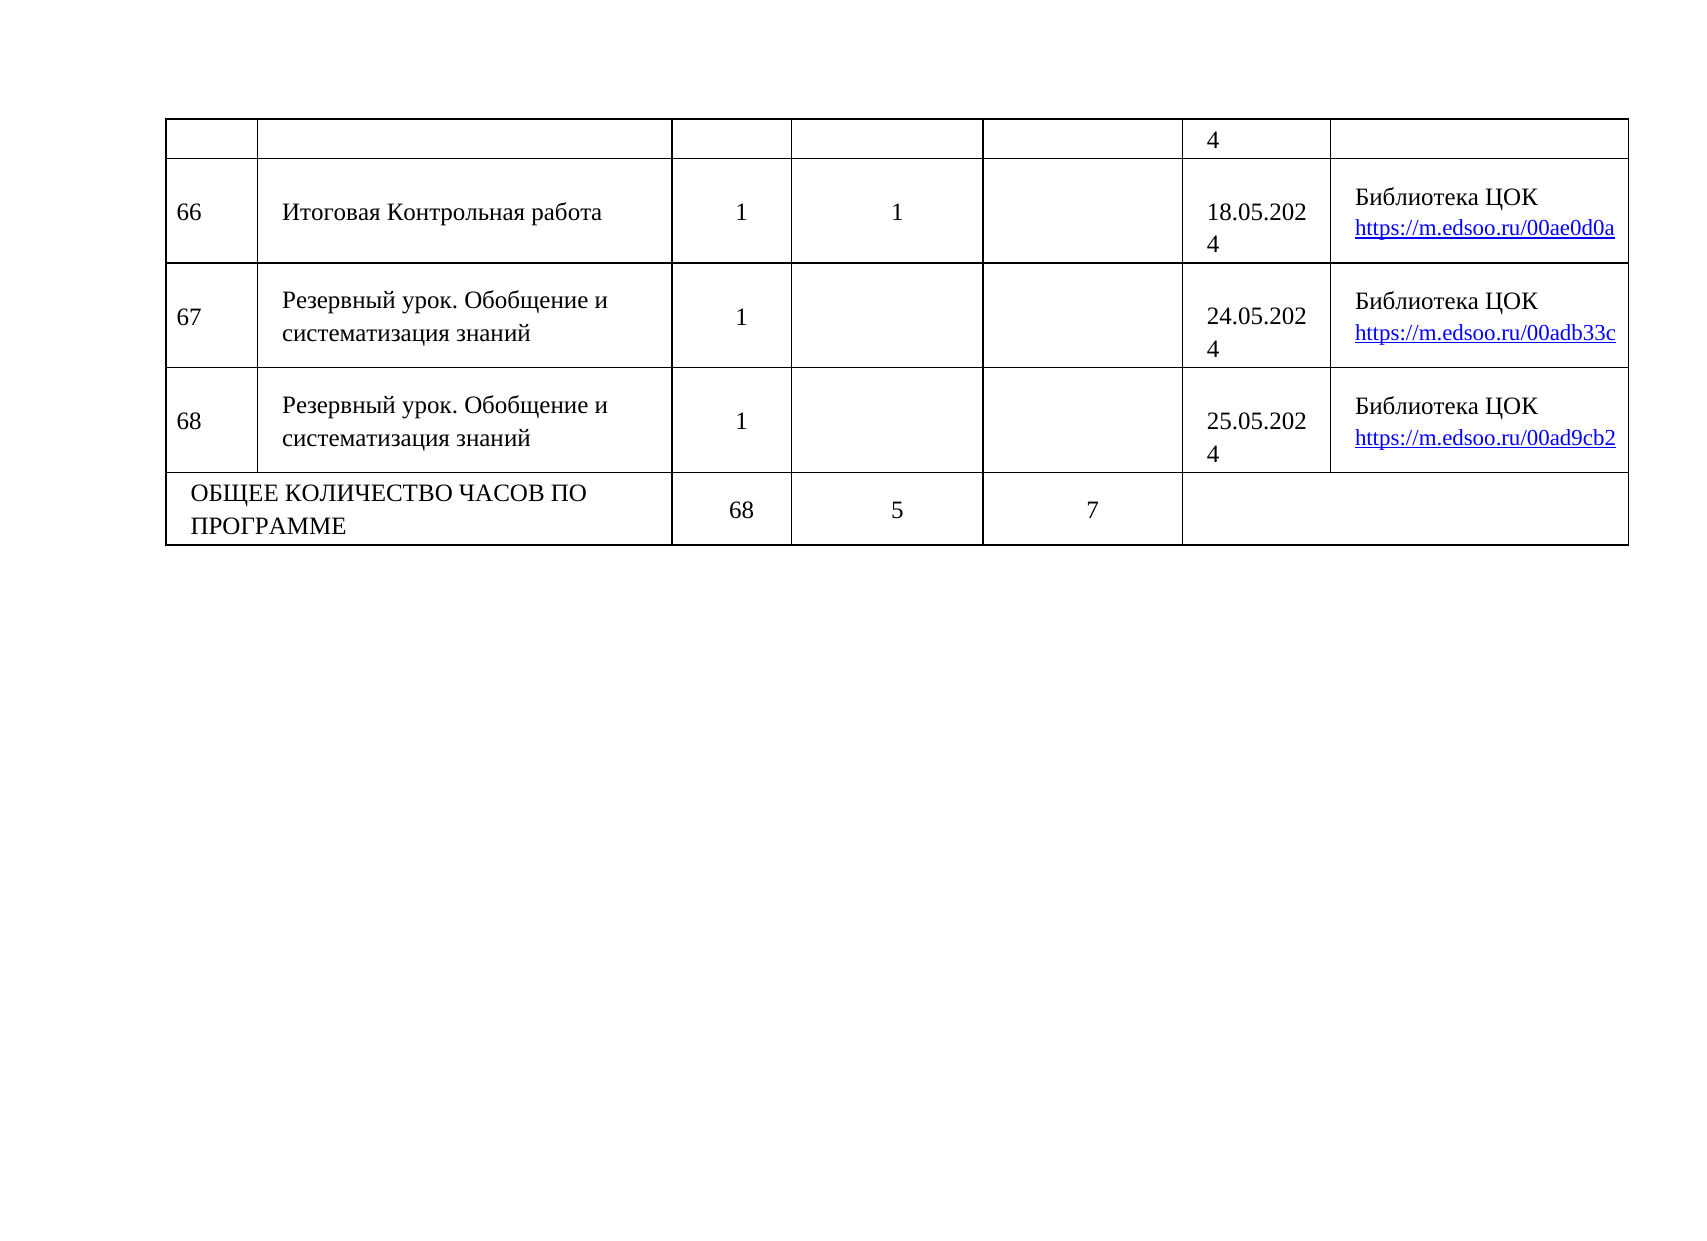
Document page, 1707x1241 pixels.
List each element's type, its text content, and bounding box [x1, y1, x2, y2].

table_cell Итоговая Контрольная работа [258, 159, 671, 262]
table_cell 7 [984, 473, 1182, 544]
table_cell 1 [673, 264, 791, 367]
table_cell [984, 120, 1182, 157]
table_cell Библиотека ЦОК https://m.edsoo.ru/00ae0d0a [1331, 159, 1628, 262]
table_cell [984, 264, 1182, 367]
table_cell 1 [792, 159, 982, 262]
table_cell [984, 159, 1182, 262]
table_cell [792, 120, 982, 157]
table_cell Резервный урок. Обобщение и систематизация знаний [258, 368, 671, 472]
table_cell 65 [167, 120, 257, 157]
table_cell 24.05.2024 [1183, 264, 1330, 367]
table_cell ОБЩЕЕ КОЛИЧЕСТВО ЧАСОВ ПО ПРОГРАММЕ [167, 473, 671, 544]
table_cell 25.05.2024 [1183, 368, 1330, 472]
table_cell 1 [673, 368, 791, 472]
table_cell 67 [167, 264, 257, 367]
table_cell 68 [167, 368, 257, 472]
table_cell Библиотека ЦОК https://m.edsoo.ru/00adb33c [1331, 264, 1628, 367]
table_cell [792, 368, 982, 472]
table_cell 66 [167, 159, 257, 262]
table_cell Библиотека ЦОК https://m.edsoo.ru/00ad9cb2 [1331, 368, 1628, 472]
table_cell 1 [673, 159, 791, 262]
table_cell [984, 368, 1182, 472]
table_cell Резервный урок. Обобщение и систематизация знаний [258, 264, 671, 367]
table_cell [258, 120, 671, 157]
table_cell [1331, 120, 1628, 157]
table_cell [792, 264, 982, 367]
table_cell 68 [673, 473, 791, 544]
table_cell 5 [792, 473, 982, 544]
table_cell 18.05.2024 [1183, 159, 1330, 262]
table_cell 1 [673, 120, 791, 157]
table_cell [1183, 473, 1628, 544]
table_cell 18.05.2024 [1183, 120, 1330, 157]
